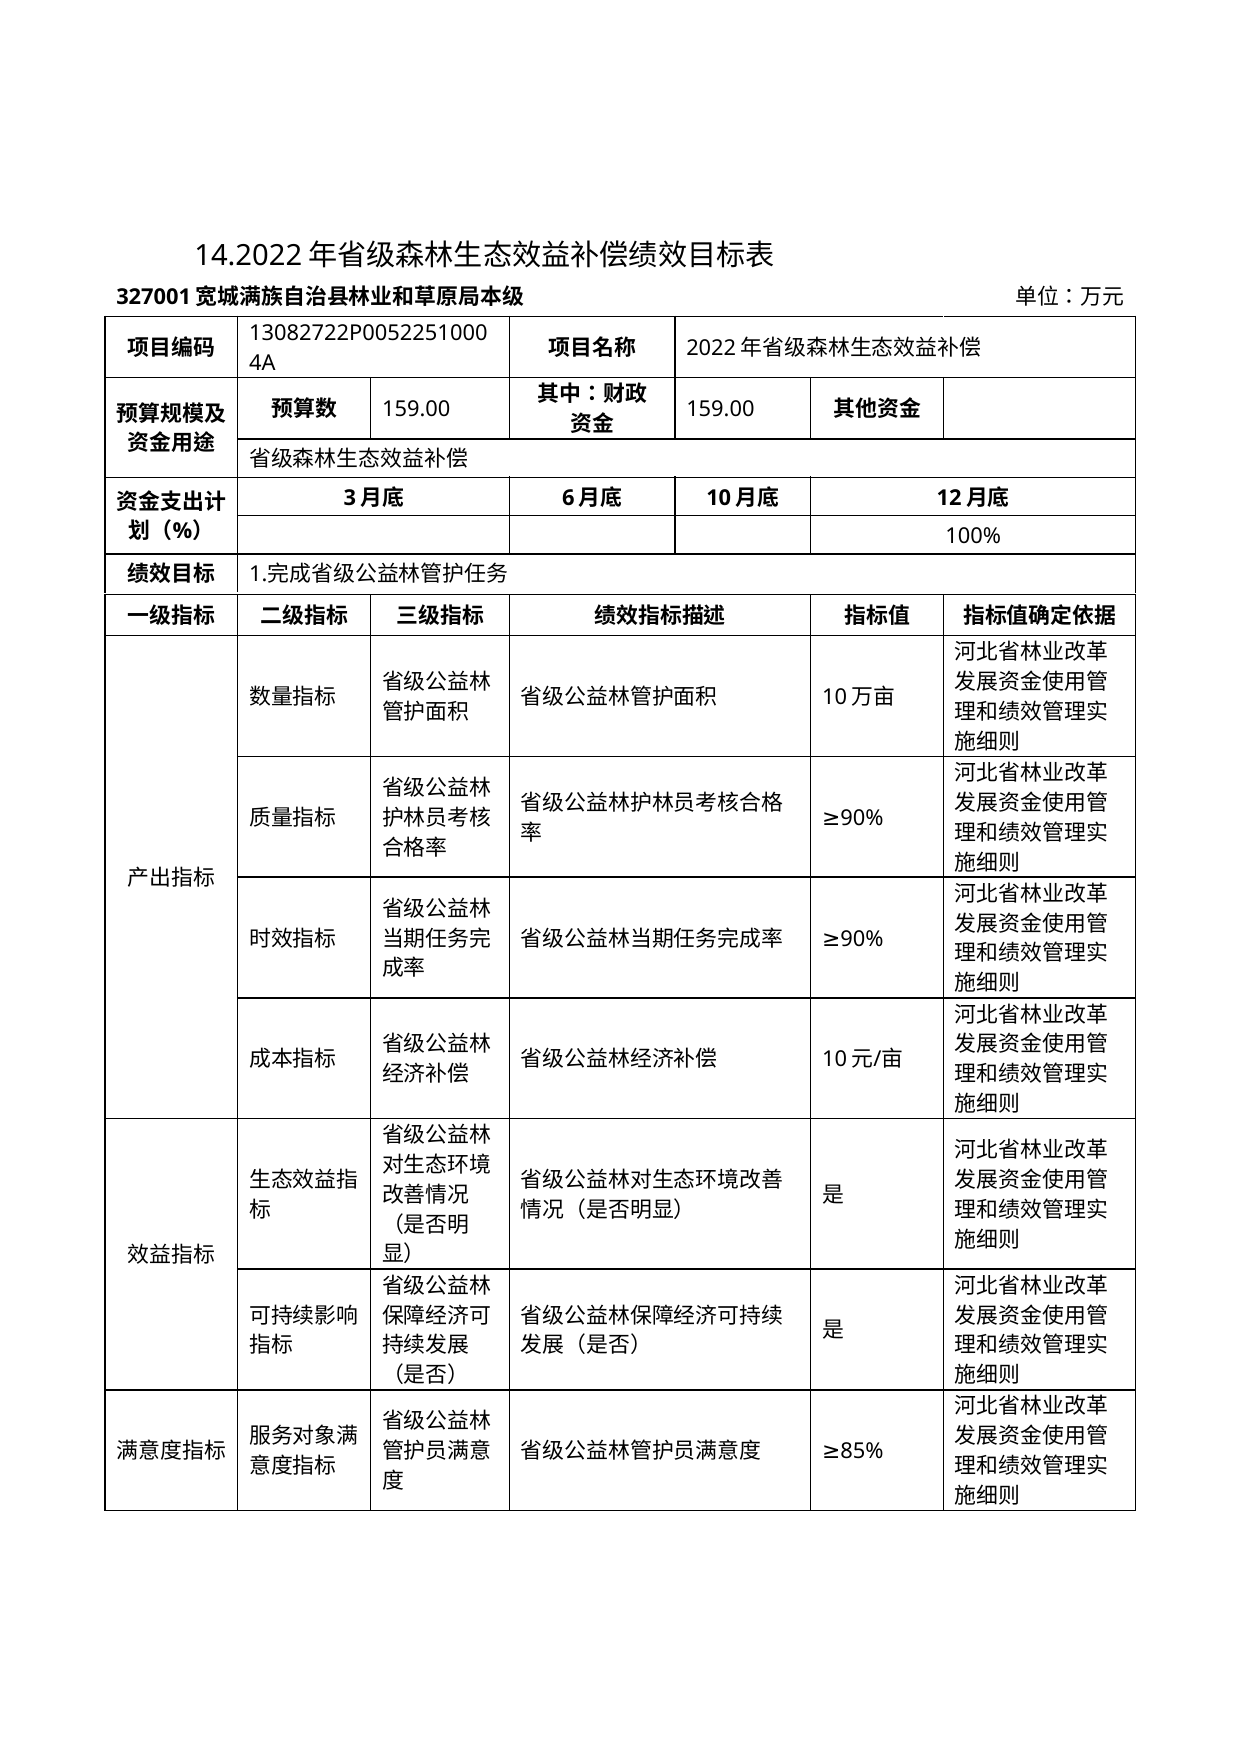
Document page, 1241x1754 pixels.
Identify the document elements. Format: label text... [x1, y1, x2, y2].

table_cell 产出指标 [106, 636, 237, 1118]
table_cell 其他资金 [811, 378, 943, 438]
table_cell 10万亩 [811, 636, 943, 756]
table_cell 服务对象满意度指标 [238, 1391, 370, 1510]
table_cell 数量指标 [238, 636, 370, 756]
table_cell 生态效益指标 [238, 1119, 370, 1268]
table_header 327001宽城满族自治县林业和草原局本级 [106, 276, 943, 316]
table_cell 6月底 [510, 478, 674, 515]
table_cell 省级公益林保障经济可持续发展（是否） [371, 1270, 509, 1389]
table_cell 10月底 [676, 478, 810, 515]
table_cell 河北省林业改革发展资金使用管理和绩效管理实施细则 [944, 1391, 1135, 1510]
text 14.2022年省级森林生态效益补偿绩效目标表 [136, 232, 1104, 274]
table_cell 省级公益林对生态环境改善情况（是否明显） [510, 1119, 810, 1268]
table_cell ≥90% [811, 878, 943, 997]
table_cell 省级公益林管护员满意度 [510, 1391, 810, 1510]
table_cell 河北省林业改革发展资金使用管理和绩效管理实施细则 [944, 878, 1135, 997]
table_header 二级指标 [238, 595, 370, 635]
table_cell 省级公益林对生态环境改善情况（是否明显） [371, 1119, 509, 1268]
table_cell ≥85% [811, 1391, 943, 1510]
table_cell 可持续影响指标 [238, 1270, 370, 1389]
table_cell 3月底 [238, 478, 509, 515]
table_cell ≥90% [811, 757, 943, 876]
table_cell 成本指标 [238, 999, 370, 1118]
table_header 一级指标 [106, 595, 237, 635]
table_cell 项目编码 [106, 317, 237, 377]
table_cell 12月底 [811, 478, 1135, 515]
table_cell 满意度指标 [106, 1391, 237, 1510]
table_header 指标值 [811, 595, 943, 635]
table_cell 项目名称 [510, 317, 674, 377]
table_cell 2022年省级森林生态效益补偿 [676, 317, 1135, 377]
table_cell 省级公益林经济补偿 [371, 999, 509, 1118]
table_header 指标值确定依据 [944, 595, 1135, 635]
table_cell [944, 378, 1135, 438]
table_header 三级指标 [371, 595, 509, 635]
table_cell 河北省林业改革发展资金使用管理和绩效管理实施细则 [944, 1270, 1135, 1389]
table_cell 效益指标 [106, 1119, 237, 1389]
table_cell 省级公益林管护面积 [371, 636, 509, 756]
table_cell 河北省林业改革发展资金使用管理和绩效管理实施细则 [944, 999, 1135, 1118]
table_cell 省级公益林保障经济可持续发展（是否） [510, 1270, 810, 1389]
table_cell 13082722P00522510004A [238, 317, 509, 377]
table_cell 时效指标 [238, 878, 370, 997]
table_cell 10元/亩 [811, 999, 943, 1118]
table_cell 河北省林业改革发展资金使用管理和绩效管理实施细则 [944, 636, 1135, 756]
table_cell 省级公益林经济补偿 [510, 999, 810, 1118]
table_cell 预算规模及资金用途 [106, 378, 237, 476]
table_cell 省级公益林管护员满意度 [371, 1391, 509, 1510]
table_cell 159.00 [676, 378, 810, 438]
table_cell 省级公益林当期任务完成率 [371, 878, 509, 997]
table_cell 是 [811, 1270, 943, 1389]
table_cell 省级公益林当期任务完成率 [510, 878, 810, 997]
table_cell 省级森林生态效益补偿 [238, 440, 1135, 476]
table_cell 预算数 [238, 378, 370, 438]
table_cell 河北省林业改革发展资金使用管理和绩效管理实施细则 [944, 757, 1135, 876]
table_cell 省级公益林管护面积 [510, 636, 810, 756]
table_cell 100% [811, 516, 1135, 553]
table_cell [238, 516, 509, 553]
table_cell 河北省林业改革发展资金使用管理和绩效管理实施细则 [944, 1119, 1135, 1268]
table_cell 资金支出计划（%） [106, 478, 237, 553]
table_cell 绩效目标 [106, 555, 237, 592]
table_cell 是 [811, 1119, 943, 1268]
table_cell 省级公益林护林员考核合格率 [371, 757, 509, 876]
table_cell 质量指标 [238, 757, 370, 876]
table_cell 1.完成省级公益林管护任务 [238, 555, 1135, 592]
table_cell 159.00 [371, 378, 509, 438]
table_cell 省级公益林护林员考核合格率 [510, 757, 810, 876]
table_header 单位：万元 [944, 276, 1135, 316]
table_cell 其中：财政 资金 [510, 378, 674, 438]
table_cell [510, 516, 674, 553]
table_cell [676, 516, 810, 553]
table_header 绩效指标描述 [510, 595, 810, 635]
